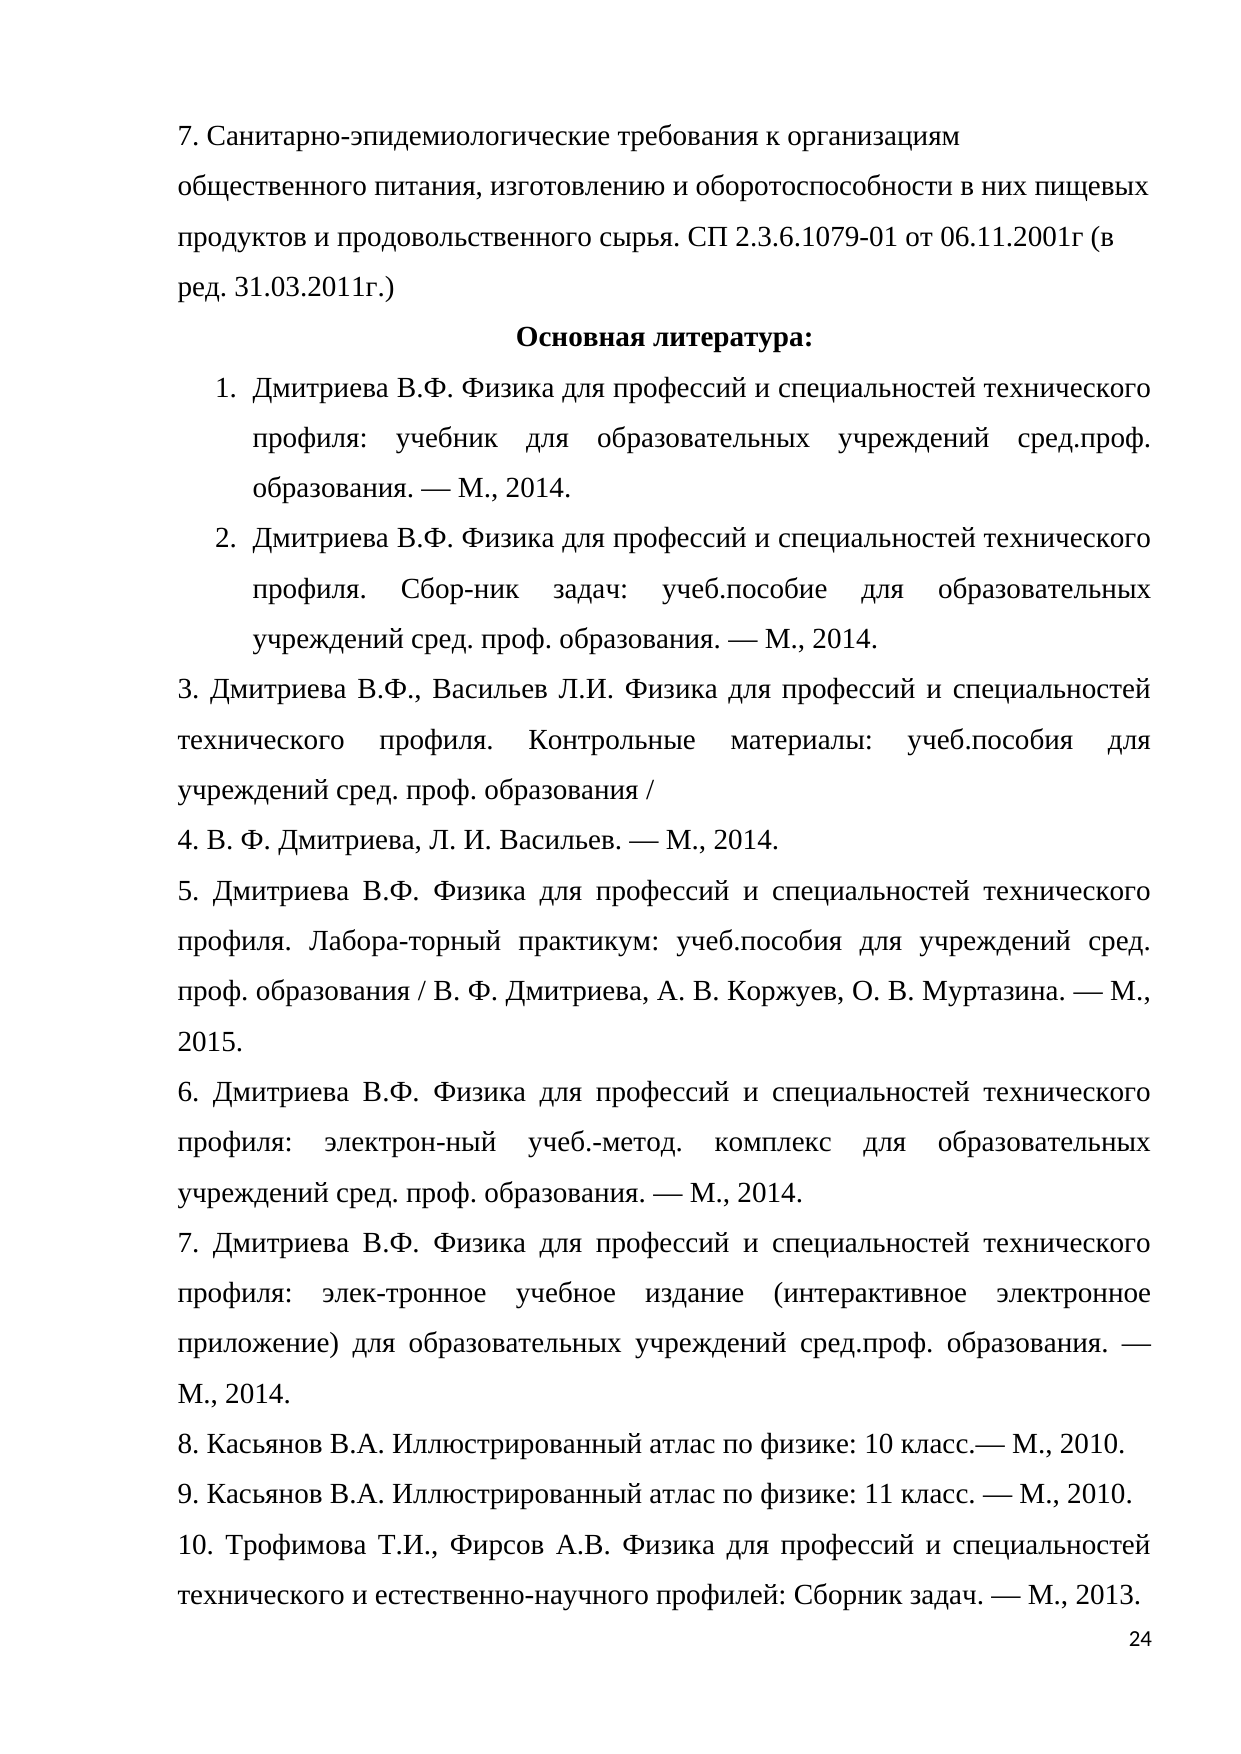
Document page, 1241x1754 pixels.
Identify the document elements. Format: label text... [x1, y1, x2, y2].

text 7. Дмитриева В.Ф. Физика для профессий и специальностей технического профиля: элек-тронное учебное издание (интерактивное электронное приложение) для образовательных учреждений сред.проф. образования. — М., 2014. [177, 1225, 1152, 1409]
text 7. Санитарно-эпидемиологические требования к организациям общественного питания, изготовлению и оборотоспособности в них пищевых продуктов и продовольственного сырья. СП 2.3.6.1079-01 от 06.11.2001г (в ред. 31.03.2011г.) [177, 118, 1152, 303]
text 8. Касьянов В.А. Иллюстрированный атлас по физике: 10 класс.— М., 2010. [177, 1426, 1152, 1460]
list Дмитриева В.Ф. Физика для профессий и специальностей технического профиля. Сбор-ник задач: учеб.пособие для образовательных учреждений сред. проф. образования. — М., 2014. [215, 521, 1152, 655]
text 4. В. Ф. Дмитриева, Л. И. Васильев. — М., 2014. [177, 822, 1152, 856]
text 5. Дмитриева В.Ф. Физика для профессий и специальностей технического профиля. Лабора-торный практикум: учеб.пособия для учреждений сред. проф. образования / В. Ф. Дмитриева, А. В. Коржуев, О. В. Муртазина. — М., 2015. [177, 873, 1152, 1057]
list Дмитриева В.Ф. Физика для профессий и специальностей технического профиля: учебник для образовательных учреждений сред.проф. образования. — М., 2014. [215, 370, 1152, 504]
text Основная литература: [177, 319, 1152, 353]
text 6. Дмитриева В.Ф. Физика для профессий и специальностей технического профиля: электрон-ный учеб.-метод. комплекс для образовательных учреждений сред. проф. образования. — М., 2014. [177, 1074, 1152, 1208]
text 9. Касьянов В.А. Иллюстрированный атлас по физике: 11 класс. — М., 2010. [177, 1477, 1152, 1510]
text 10. Трофимова Т.И., Фирсов А.В. Физика для профессий и специальностей технического и естественно-научного профилей: Сборник задач. — М., 2013. [177, 1527, 1152, 1611]
text 3. Дмитриева В.Ф., Васильев Л.И. Физика для профессий и специальностей технического профиля. Контрольные материалы: учеб.пособия для учреждений сред. проф. образования / [177, 672, 1152, 806]
